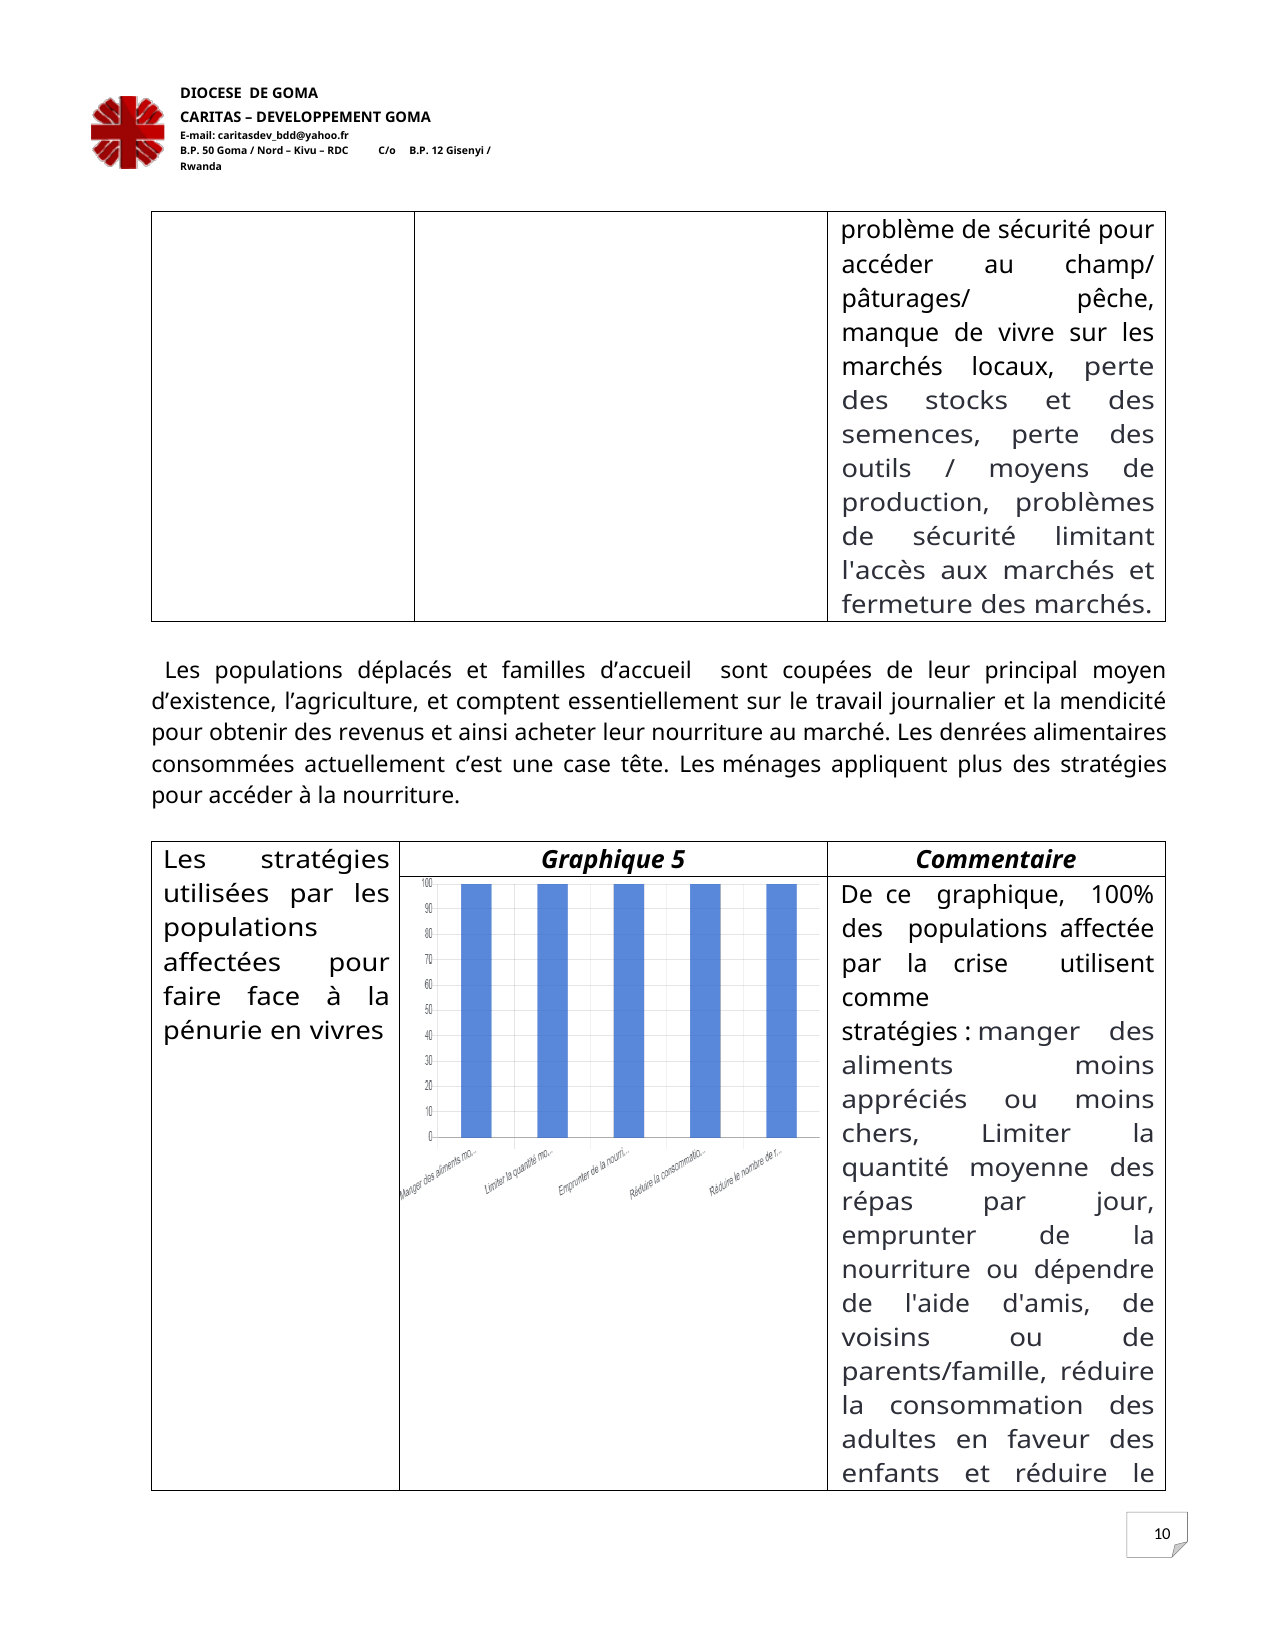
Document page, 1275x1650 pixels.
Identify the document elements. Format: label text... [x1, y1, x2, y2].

picture [91, 96, 165, 169]
table_header Graphique 5 [400, 842, 827, 876]
table_header Commentaire [828, 842, 1165, 876]
table_header Les stratégies utilisées par les populations affectées pour faire face à la pénurie en vivres [152, 842, 399, 1490]
table_cell [400, 877, 827, 1490]
text Les populations déplacés et familles d’accueil sont coupées de leur principal moyen d’existence, l’agriculture, et comptent essentiellement sur le travail journalier et la mendicité pour obtenir des revenus et ainsi acheter leur nourriture au marché. Les denrées alimentaires consommées actuellement c’est une case tête. Les ménages appliquent plus des stratégies pour accéder à la nourriture. [150, 654, 1167, 810]
picture [400, 878, 821, 1220]
table_cell [415, 212, 827, 621]
